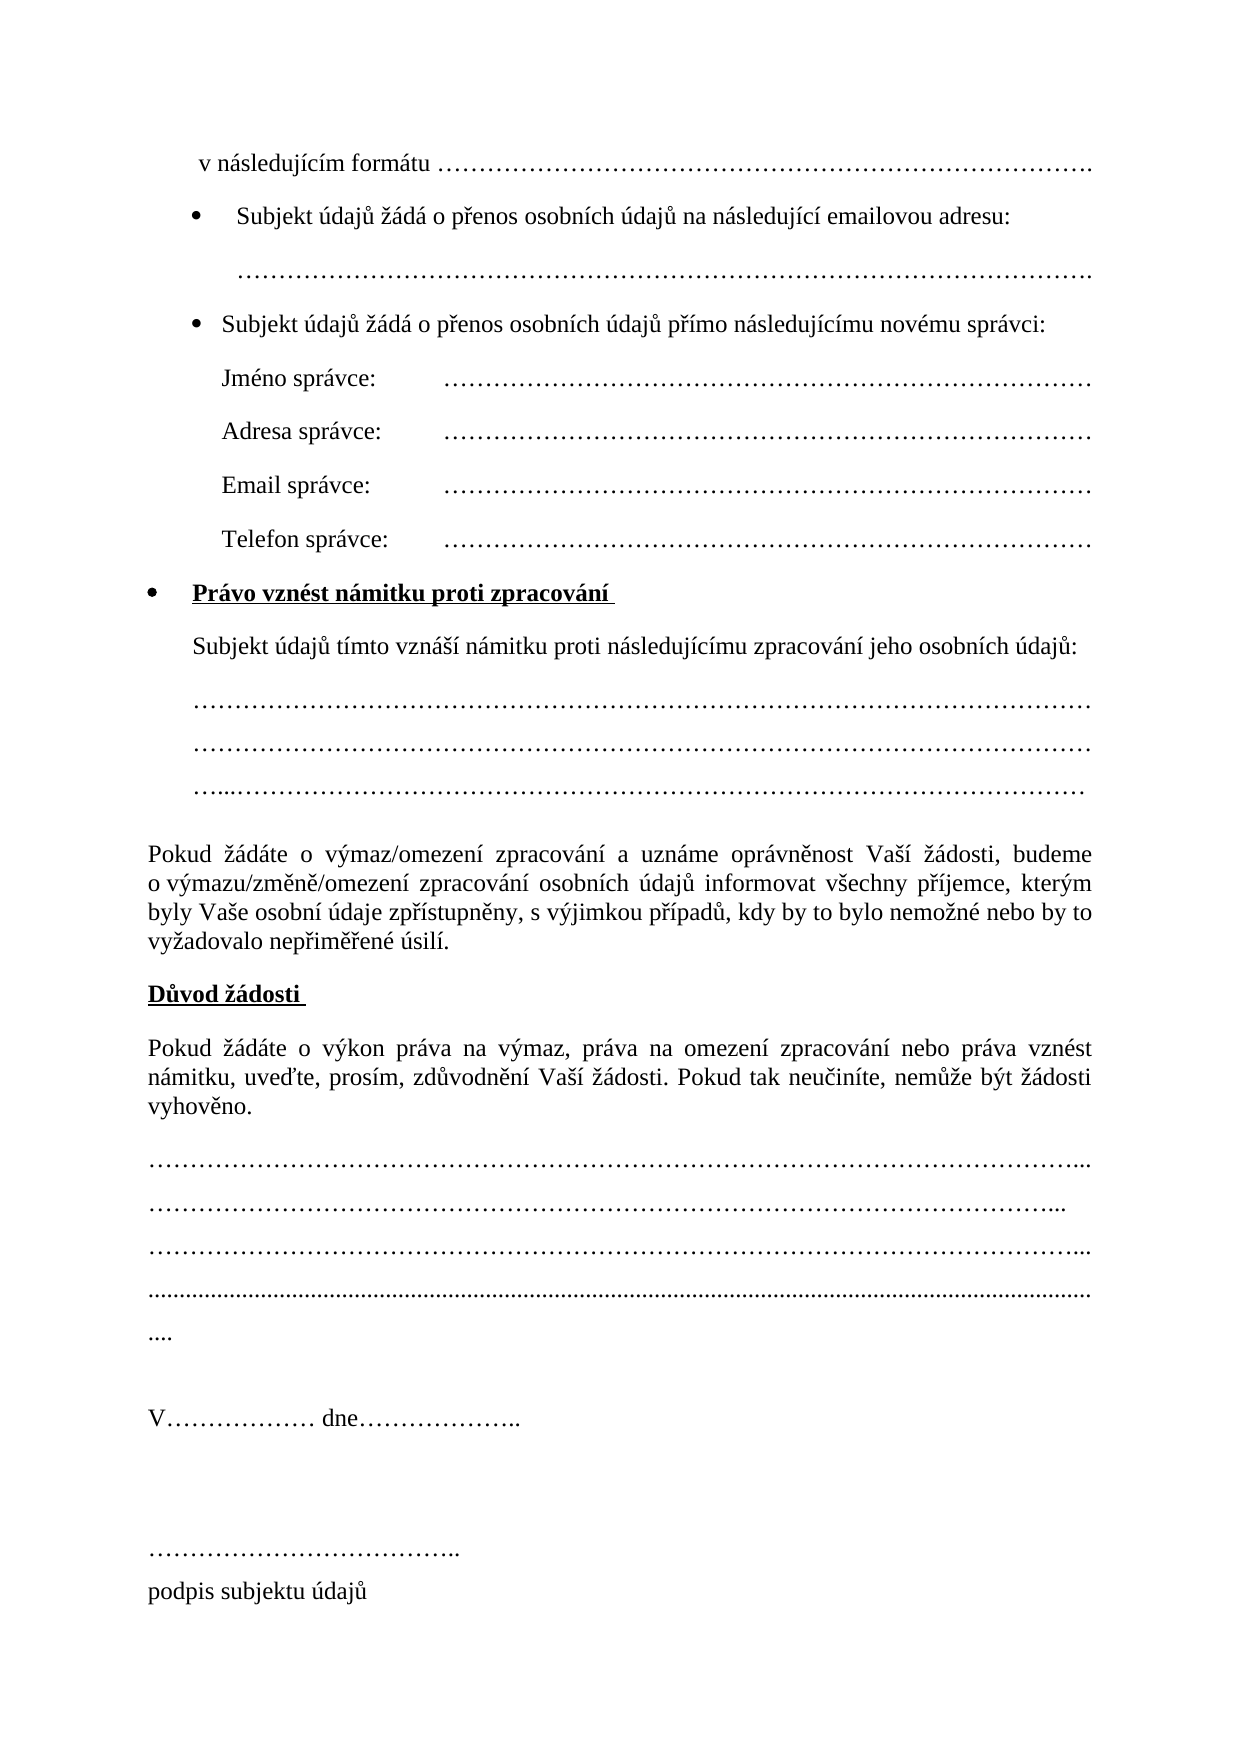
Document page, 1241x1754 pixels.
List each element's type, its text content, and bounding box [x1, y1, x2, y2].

list Pokud žádáte o výkon práva na výmaz, práva na omezení zpracování nebo práva vznést námitku, uveďte, prosím, zdůvodnění Vaší žádosti. Pokud tak neučiníte, nemůže být žádosti vyhověno. [148, 1033, 1093, 1119]
list Právo vznést námitku proti zpracování [148, 578, 1093, 606]
text podpis subjektu údajů [148, 1576, 1093, 1604]
text V……………… dne……………….. [148, 1403, 1093, 1432]
list v následujícím formátu ……………………………………………………………………. [192, 148, 1093, 176]
list Jméno správce: …………………………………………………………………… [148, 363, 1093, 391]
list Email správce: …………………………………………………………………… [148, 470, 1093, 499]
text Subjekt údajů žádá o přenos osobních údajů na následující emailovou adresu: [192, 201, 1093, 230]
list Telefon správce: …………………………………………………………………… [148, 524, 1093, 553]
text …………………………………………………………………………………………………...………………………………………………………………………………………………...………………………………………………………………………………………………….............................................................................................................................................................. [148, 1144, 1093, 1346]
text Subjekt údajů žádá o přenos osobních údajů přímo následujícímu novému správci: [192, 309, 1093, 338]
list Pokud žádáte o výmaz/omezení zpracování a uznáme oprávněnost Vaší žádosti, budeme o výmazu/změně/omezení zpracování osobních údajů informovat všechny příjemce, kterým byly Vaše osobní údaje zpřístupněny, s výjimkou případů, kdy by to bylo nemožné nebo by to vyžadovalo nepřiměřené úsilí. [148, 839, 1093, 954]
list Adresa správce: …………………………………………………………………… [148, 416, 1093, 445]
list …………………………………………………………………………………………. [236, 255, 1093, 284]
text ……………………………….. [148, 1533, 1093, 1561]
list Subjekt údajů tímto vznáší námitku proti následujícímu zpracování jeho osobních údajů: [192, 631, 1093, 660]
list …………………………………………………………………………………………………………………………………………………………………………………………………...………………………………………………………………………………………… [192, 685, 1093, 800]
list Důvod žádosti [148, 979, 1093, 1008]
